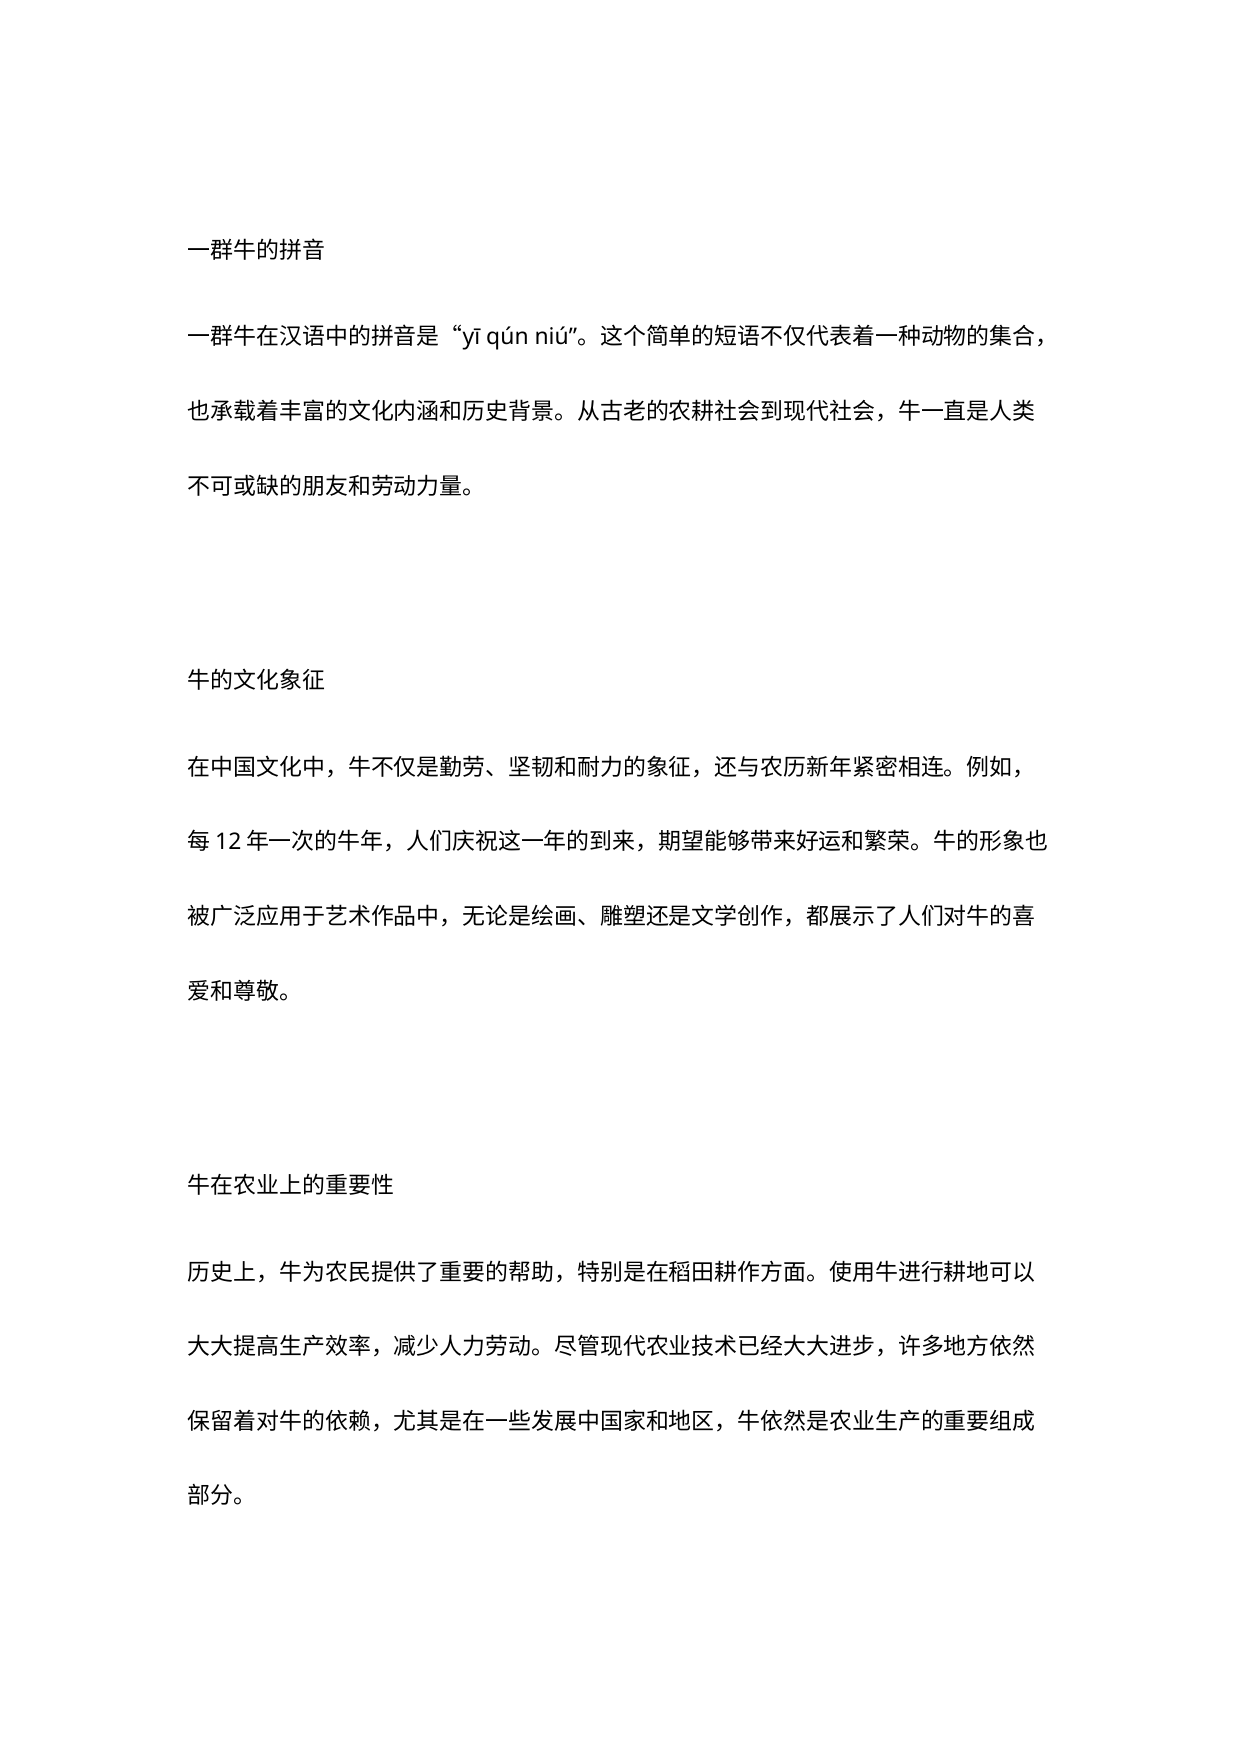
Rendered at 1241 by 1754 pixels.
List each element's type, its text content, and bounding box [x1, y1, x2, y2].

text 在中国文化中，牛不仅是勤劳、坚韧和耐力的象征，还与农历新年紧密相连。例如，每12年一次的牛年，人们庆祝这一年的到来，期望能够带来好运和繁荣。牛的形象也被广泛应用于艺术作品中，无论是绘画、雕塑还是文学创作，都展示了人们对牛的喜爱和尊敬。 [187, 733, 1053, 1022]
text 牛在农业上的重要性 [187, 1151, 1053, 1216]
text 一群牛在汉语中的拼音是“yī qún niú”。这个简单的短语不仅代表着一种动物的集合，也承载着丰富的文化内涵和历史背景。从古老的农耕社会到现代社会，牛一直是人类不可或缺的朋友和劳动力量。 [187, 302, 1053, 517]
text 历史上，牛为农民提供了重要的帮助，特别是在稻田耕作方面。使用牛进行耕地可以大大提高生产效率，减少人力劳动。尽管现代农业技术已经大大进步，许多地方依然保留着对牛的依赖，尤其是在一些发展中国家和地区，牛依然是农业生产的重要组成部分。 [187, 1237, 1053, 1527]
text 牛的文化象征 [187, 646, 1053, 711]
text 一群牛的拼音 [187, 216, 1053, 281]
